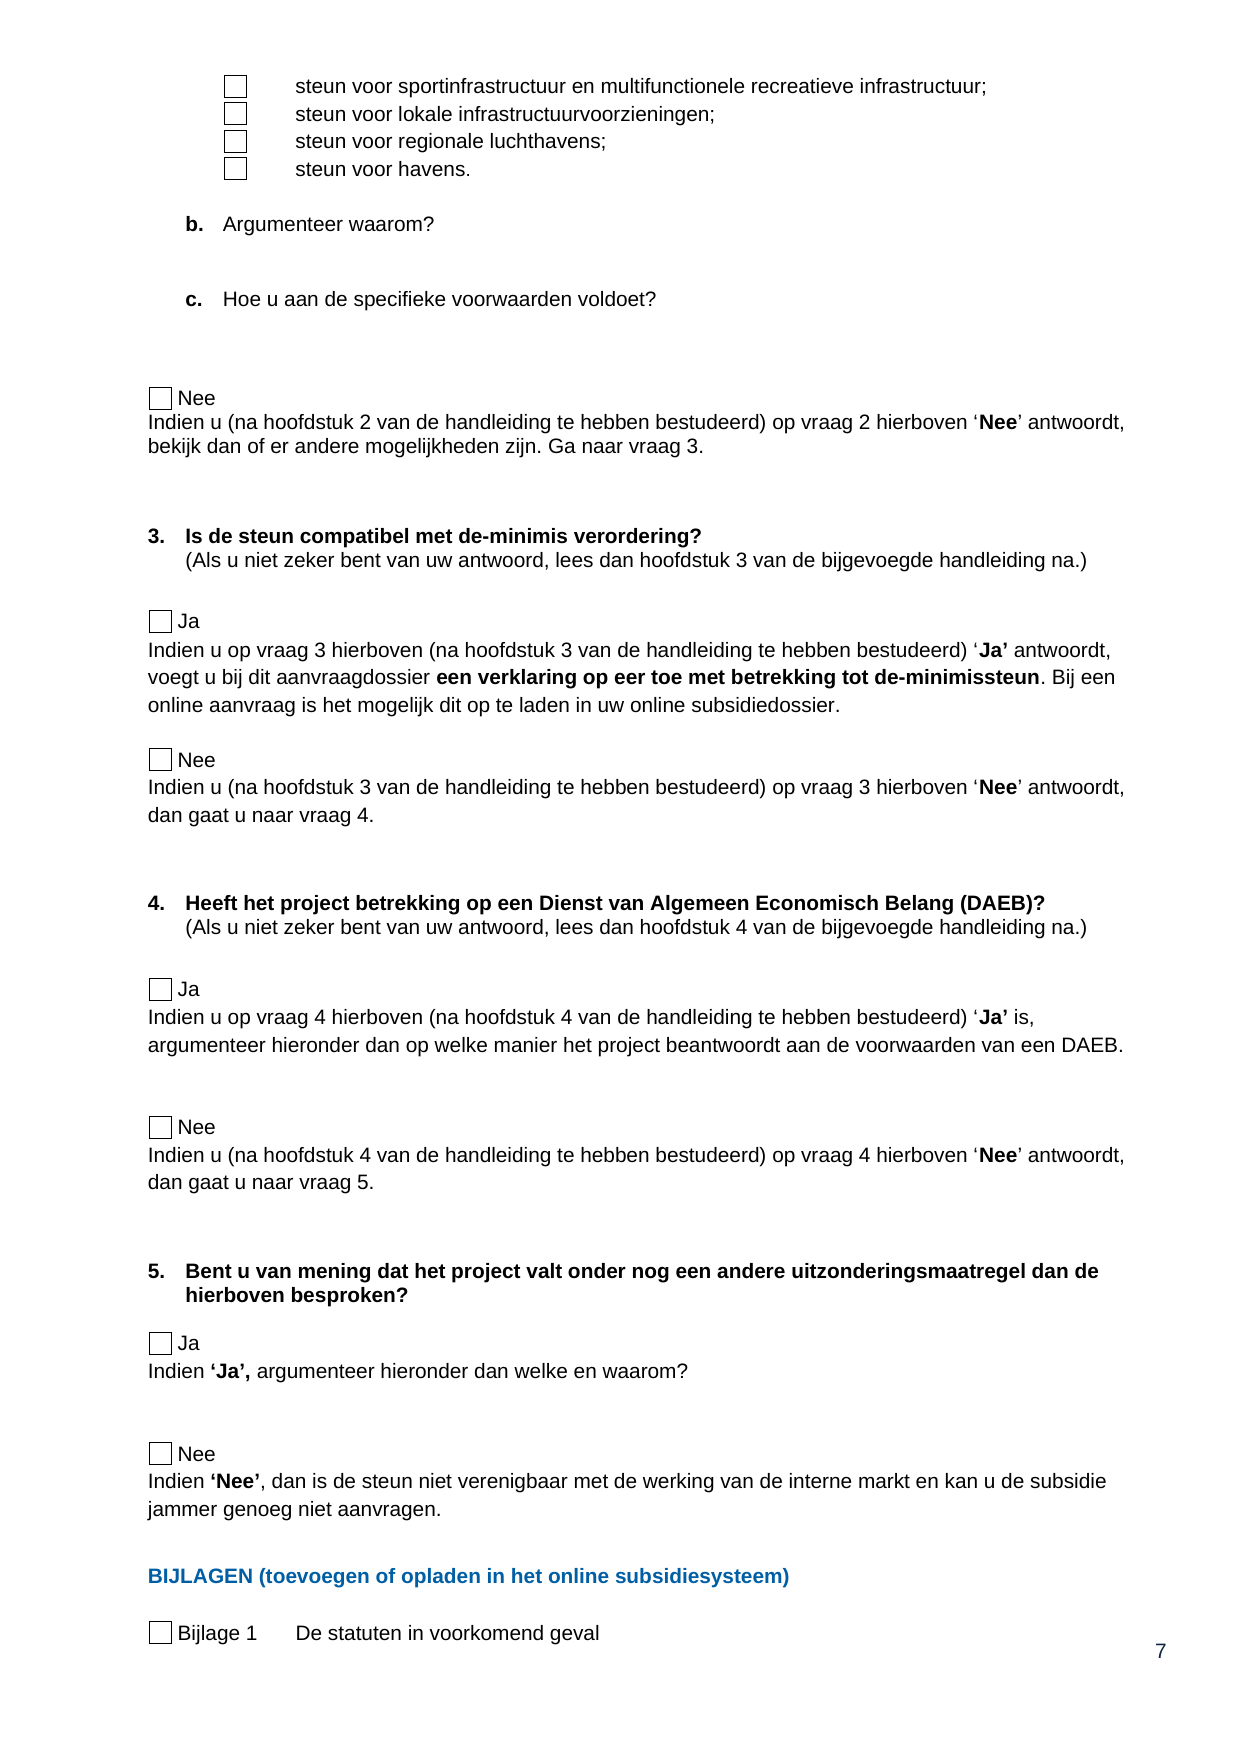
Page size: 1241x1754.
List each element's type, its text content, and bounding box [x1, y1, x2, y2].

list Is de steun compatibel met de-minimis verordering? (Als u niet zeker bent van uw antwoord, lees dan hoofdstuk 3 van de bijgevoegde handleiding na.) [148, 523, 1137, 571]
text Indien u op vraag 4 hierboven (na hoofdstuk 4 van de handleiding te hebben bestudeerd) ‘Ja’ is, argumenteer hieronder dan op welke manier het project beantwoordt aan de voorwaarden van een DAEB. [148, 1005, 1137, 1084]
subtitle BIJLAGEN (toevoegen of opladen in het online subsidiesysteem) [148, 1564, 1137, 1588]
list steun voor lokale infrastructuurvoorzieningen; [223, 101, 1137, 125]
list Heeft het project betrekking op een Dienst van Algemeen Economisch Belang (DAEB)? (Als u niet zeker bent van uw antwoord, lees dan hoofdstuk 4 van de bijgevoegde handleiding na.) [148, 891, 1137, 939]
list steun voor regionale luchthavens; [223, 129, 1137, 153]
text Nee Indien u (na hoofdstuk 4 van de handleiding te hebben bestudeerd) op vraag 4 hierboven ‘Nee’ antwoordt, dan gaat u naar vraag 5. [148, 1115, 1137, 1194]
list steun voor havens. [223, 156, 1137, 180]
list Ja [148, 1331, 1137, 1355]
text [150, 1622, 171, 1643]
text Nee Indien ‘Nee’, dan is de steun niet verenigbaar met de werking van de interne markt en kan u de subsidie jammer genoeg niet aanvragen. [148, 1441, 1137, 1520]
text Indien u op vraag 3 hierboven (na hoofdstuk 3 van de handleiding te hebben bestudeerd) ‘Ja’ antwoordt, voegt u bij dit aanvraagdossier een verklaring op eer toe met betrekking tot de-minimissteun. Bij een online aanvraag is het mogelijk dit op te laden in uw online subsidiedossier. [148, 637, 1137, 716]
list Argumenteer waarom? [185, 211, 1137, 235]
list Bent u van mening dat het project valt onder nog een andere uitzonderingsmaatregel dan de hierboven besproken? [148, 1259, 1137, 1331]
text Nee Indien u (na hoofdstuk 3 van de handleiding te hebben bestudeerd) op vraag 3 hierboven ‘Nee’ antwoordt, dan gaat u naar vraag 4. [148, 747, 1137, 826]
list Hoe u aan de specifieke voorwaarden voldoet? [185, 287, 1137, 311]
text Indien ‘Ja’, argumenteer hieronder dan welke en waarom? [148, 1359, 1137, 1410]
list steun voor sportinfrastructuur en multifunctionele recreatieve infrastructuur; [223, 74, 1137, 98]
list Ja [148, 977, 1137, 1001]
text Bijlage 1 De statuten in voorkomend geval [172, 1621, 1137, 1644]
list Nee Indien u (na hoofdstuk 2 van de handleiding te hebben bestudeerd) op vraag 2 hierboven ‘Nee’ antwoordt, bekijk dan of er andere mogelijkheden zijn. Ga naar vraag 3. [148, 362, 1137, 458]
list Ja [148, 609, 1137, 633]
